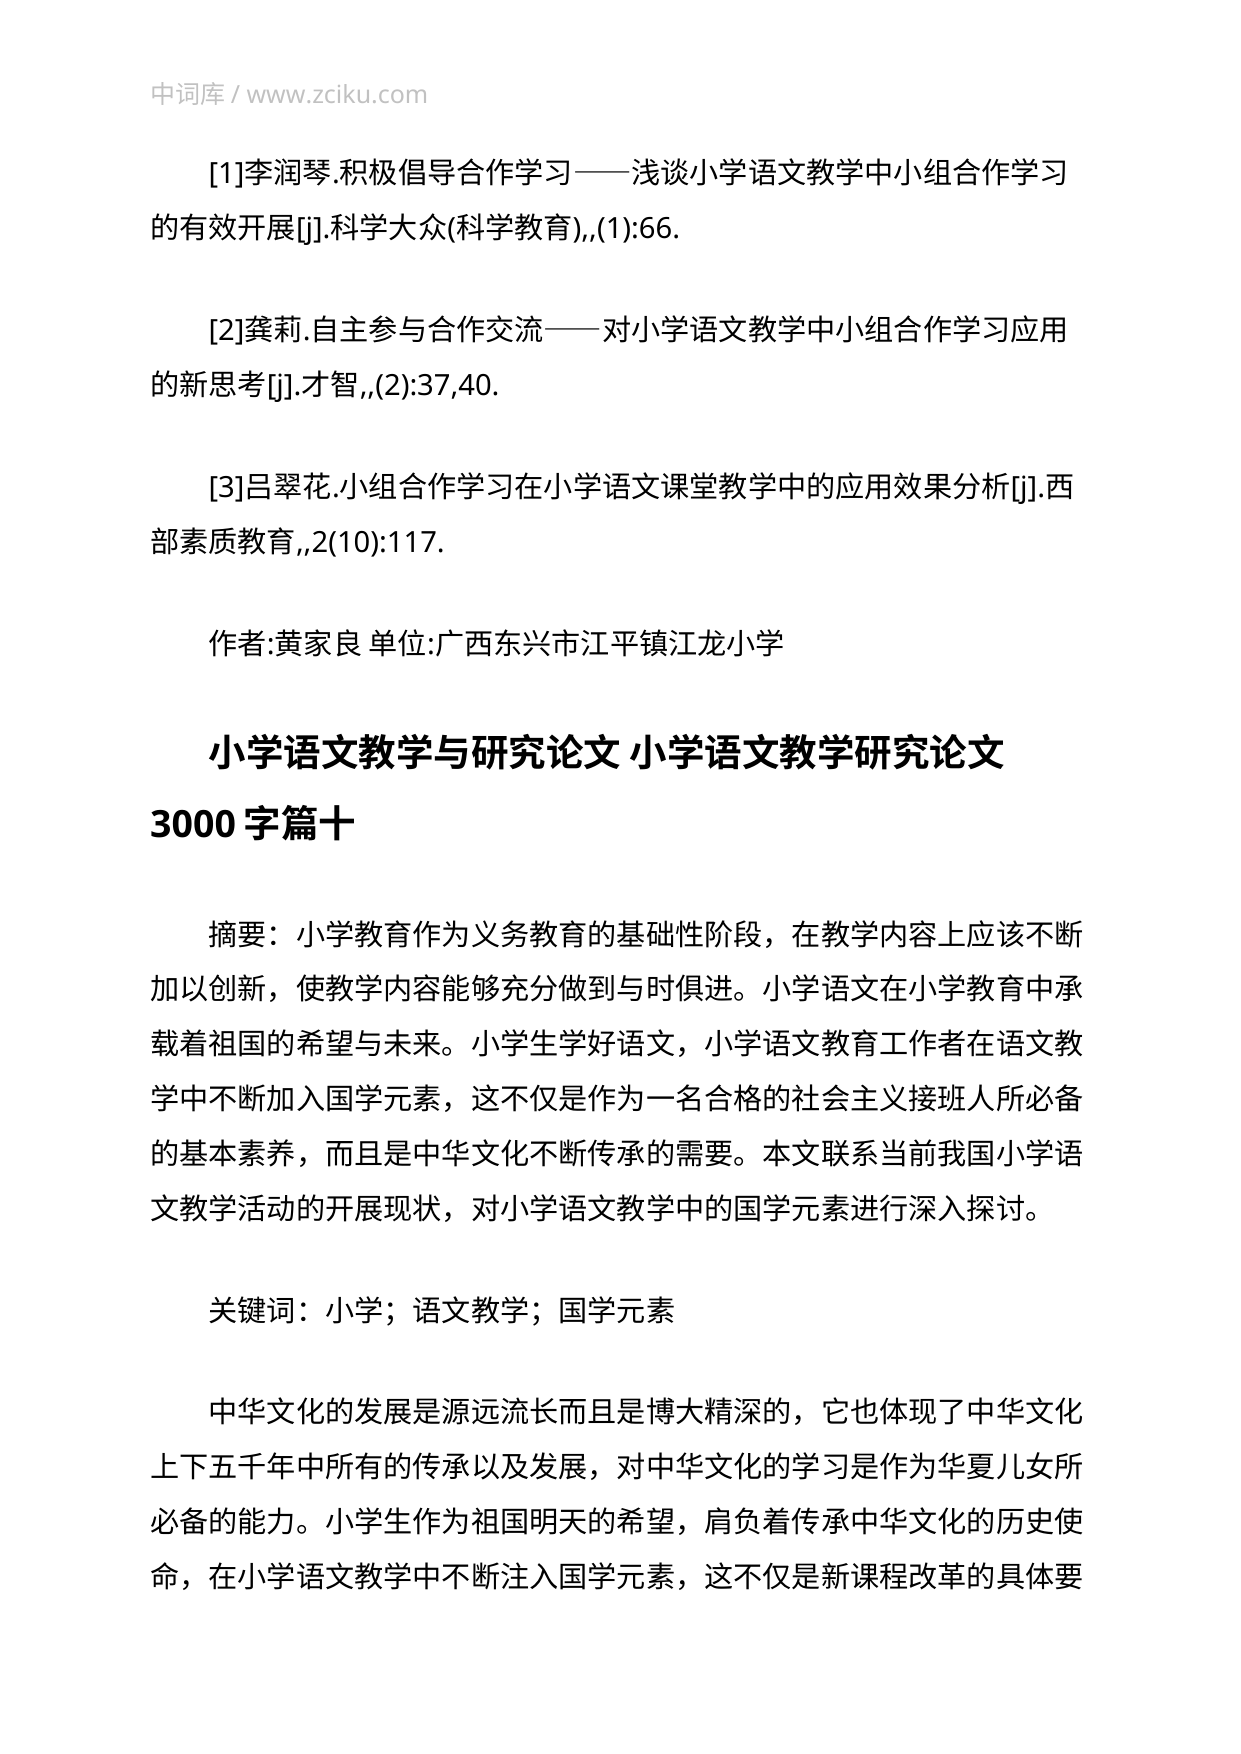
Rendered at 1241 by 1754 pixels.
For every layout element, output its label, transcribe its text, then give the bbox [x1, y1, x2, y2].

text 作者:黄家良 单位:广西东兴市江平镇江龙小学 [150, 621, 1090, 663]
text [150, 1389, 1090, 1596]
text 关键词：小学；语文教学；国学元素 [150, 1287, 1090, 1329]
text 摘要：小学教育作为义务教育的基础性阶段，在教学内容上应该不断加以创新，使教学内容能够充分做到与时俱进。小学语文在小学教育中承载着祖国的希望与未来。小学生学好语文，小学语文教育工作者在语文教学中不断加入国学元素，这不仅是作为一名合格的社会主义接班人所必备的基本素养，而且是中华文化不断传承的需要。本文联系当前我国小学语文教学活动的开展现状，对小学语文教学中的国学元素进行深入探讨。 [150, 911, 1090, 1228]
text 小学语文教学与研究论文 小学语文教学研究论文3000字篇十 [150, 723, 1090, 848]
text [2]龚莉.自主参与合作交流——对小学语文教学中小组合作学习应用的新思考[j].才智,,(2):37,40. [150, 307, 1090, 404]
text [3]吕翠花.小组合作学习在小学语文课堂教学中的应用效果分析[j].西部素质教育,,2(10):117. [150, 464, 1090, 561]
text [1]李润琴.积极倡导合作学习——浅谈小学语文教学中小组合作学习的有效开展[j].科学大众(科学教育),,(1):66. [150, 150, 1090, 247]
